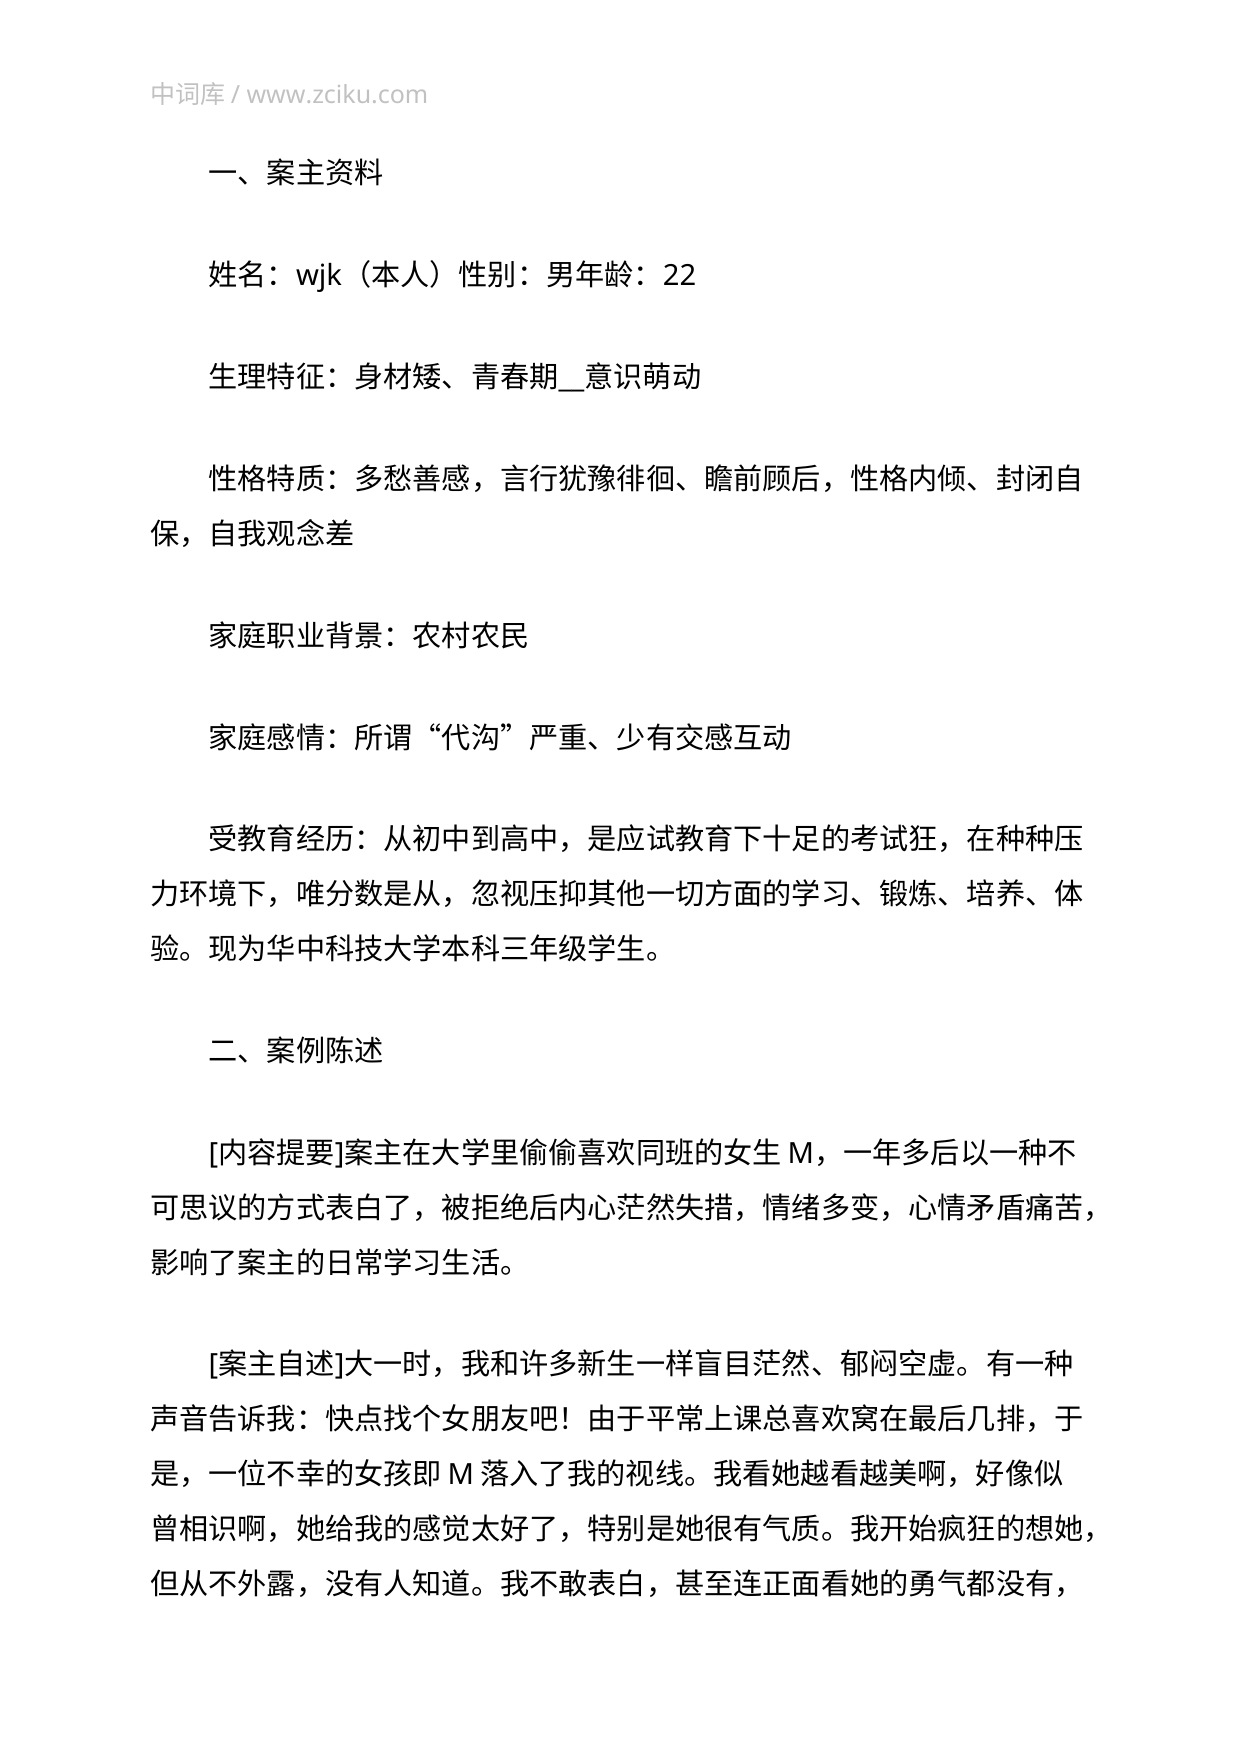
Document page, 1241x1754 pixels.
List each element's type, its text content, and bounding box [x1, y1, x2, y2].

text [内容提要]案主在大学里偷偷喜欢同班的女生M，一年多后以一种不可思议的方式表白了，被拒绝后内心茫然失措，情绪多变，心情矛盾痛苦，影响了案主的日常学习生活。 [150, 1129, 1090, 1281]
text 生理特征：身材矮、青春期__意识萌动 [150, 354, 1090, 396]
text 受教育经历：从初中到高中，是应试教育下十足的考试狂，在种种压力环境下，唯分数是从，忽视压抑其他一切方面的学习、锻炼、培养、体验。现为华中科技大学本科三年级学生。 [150, 816, 1090, 968]
text 二、案例陈述 [150, 1027, 1090, 1070]
text 性格特质：多愁善感，言行犹豫徘徊、瞻前顾后，性格内倾、封闭自保，自我观念差 [150, 456, 1090, 553]
text 一、案主资料 [150, 150, 1090, 192]
text 家庭感情：所谓“代沟”严重、少有交感互动 [150, 714, 1090, 756]
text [150, 1341, 1090, 1603]
text 姓名：wjk（本人）性别：男年龄：22 [150, 252, 1090, 294]
text 家庭职业背景：农村农民 [150, 612, 1090, 655]
